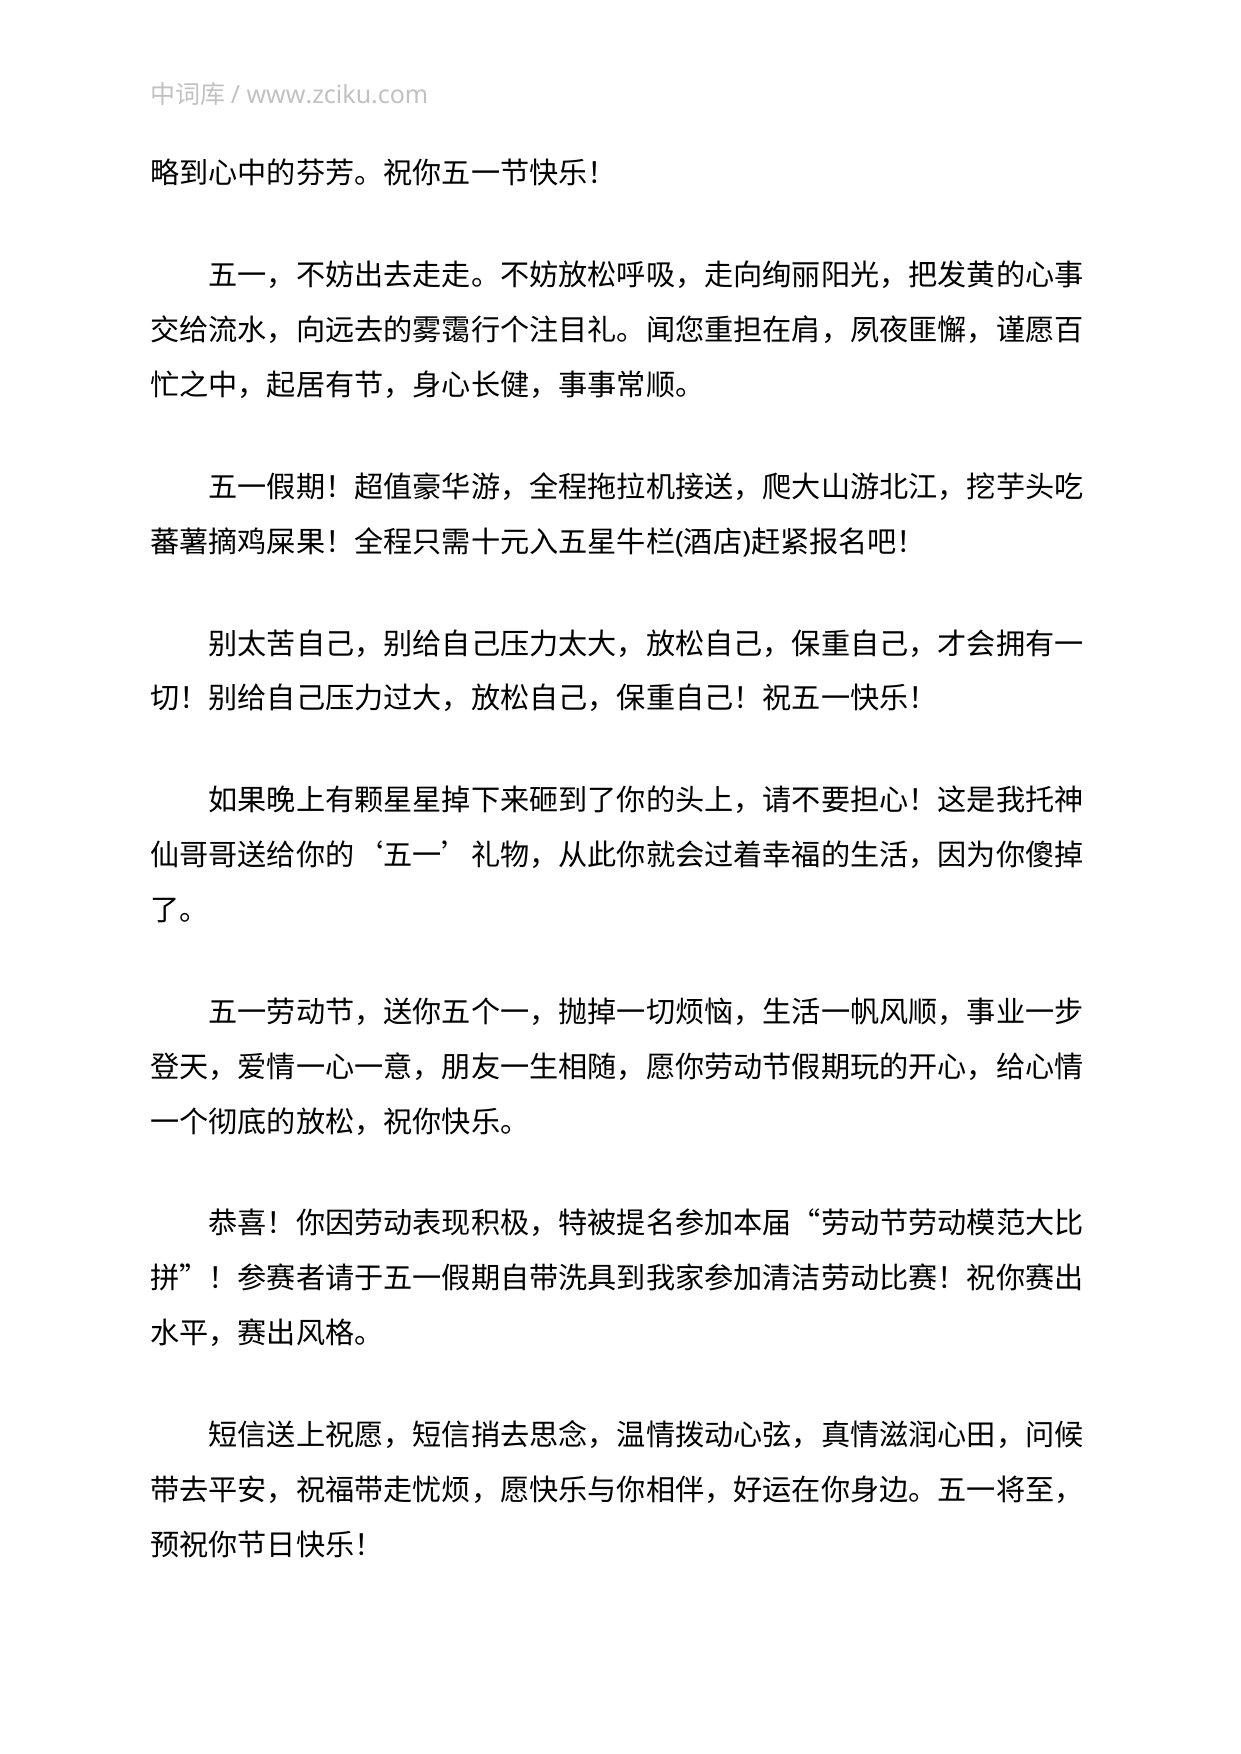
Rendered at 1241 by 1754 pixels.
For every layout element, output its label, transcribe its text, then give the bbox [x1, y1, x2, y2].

text 短信送上祝愿，短信捎去思念，温情拨动心弦，真情滋润心田，问候带去平安，祝福带走忧烦，愿快乐与你相伴，好运在你身边。五一将至，预祝你节日快乐！ [150, 1412, 1090, 1564]
text 如果晚上有颗星星掉下来砸到了你的头上，请不要担心！这是我托神仙哥哥送给你的‘五一’礼物，从此你就会过着幸福的生活，因为你傻掉了。 [150, 777, 1090, 929]
text 恭喜！你因劳动表现积极，特被提名参加本届“劳动节劳动模范大比拼”！参赛者请于五一假期自带洗具到我家参加清洁劳动比赛！祝你赛出水平，赛出风格。 [150, 1200, 1090, 1352]
text 五一，不妨出去走走。不妨放松呼吸，走向绚丽阳光，把发黄的心事交给流水，向远去的雾霭行个注目礼。闻您重担在肩，夙夜匪懈，谨愿百忙之中，起居有节，身心长健，事事常顺。 [150, 252, 1090, 404]
text 五一劳动节，送你五个一，抛掉一切烦恼，生活一帆风顺，事业一步登天，爱情一心一意，朋友一生相随，愿你劳动节假期玩的开心，给心情一个彻底的放松，祝你快乐。 [150, 988, 1090, 1141]
text 别太苦自己，别给自己压力太大，放松自己，保重自己，才会拥有一切！别给自己压力过大，放松自己，保重自己！祝五一快乐！ [150, 620, 1090, 717]
text 五一假期！超值豪华游，全程拖拉机接送，爬大山游北江，挖芋头吃蕃薯摘鸡屎果！全程只需十元入五星牛栏(酒店)赶紧报名吧！ [150, 463, 1090, 561]
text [150, 150, 1090, 192]
